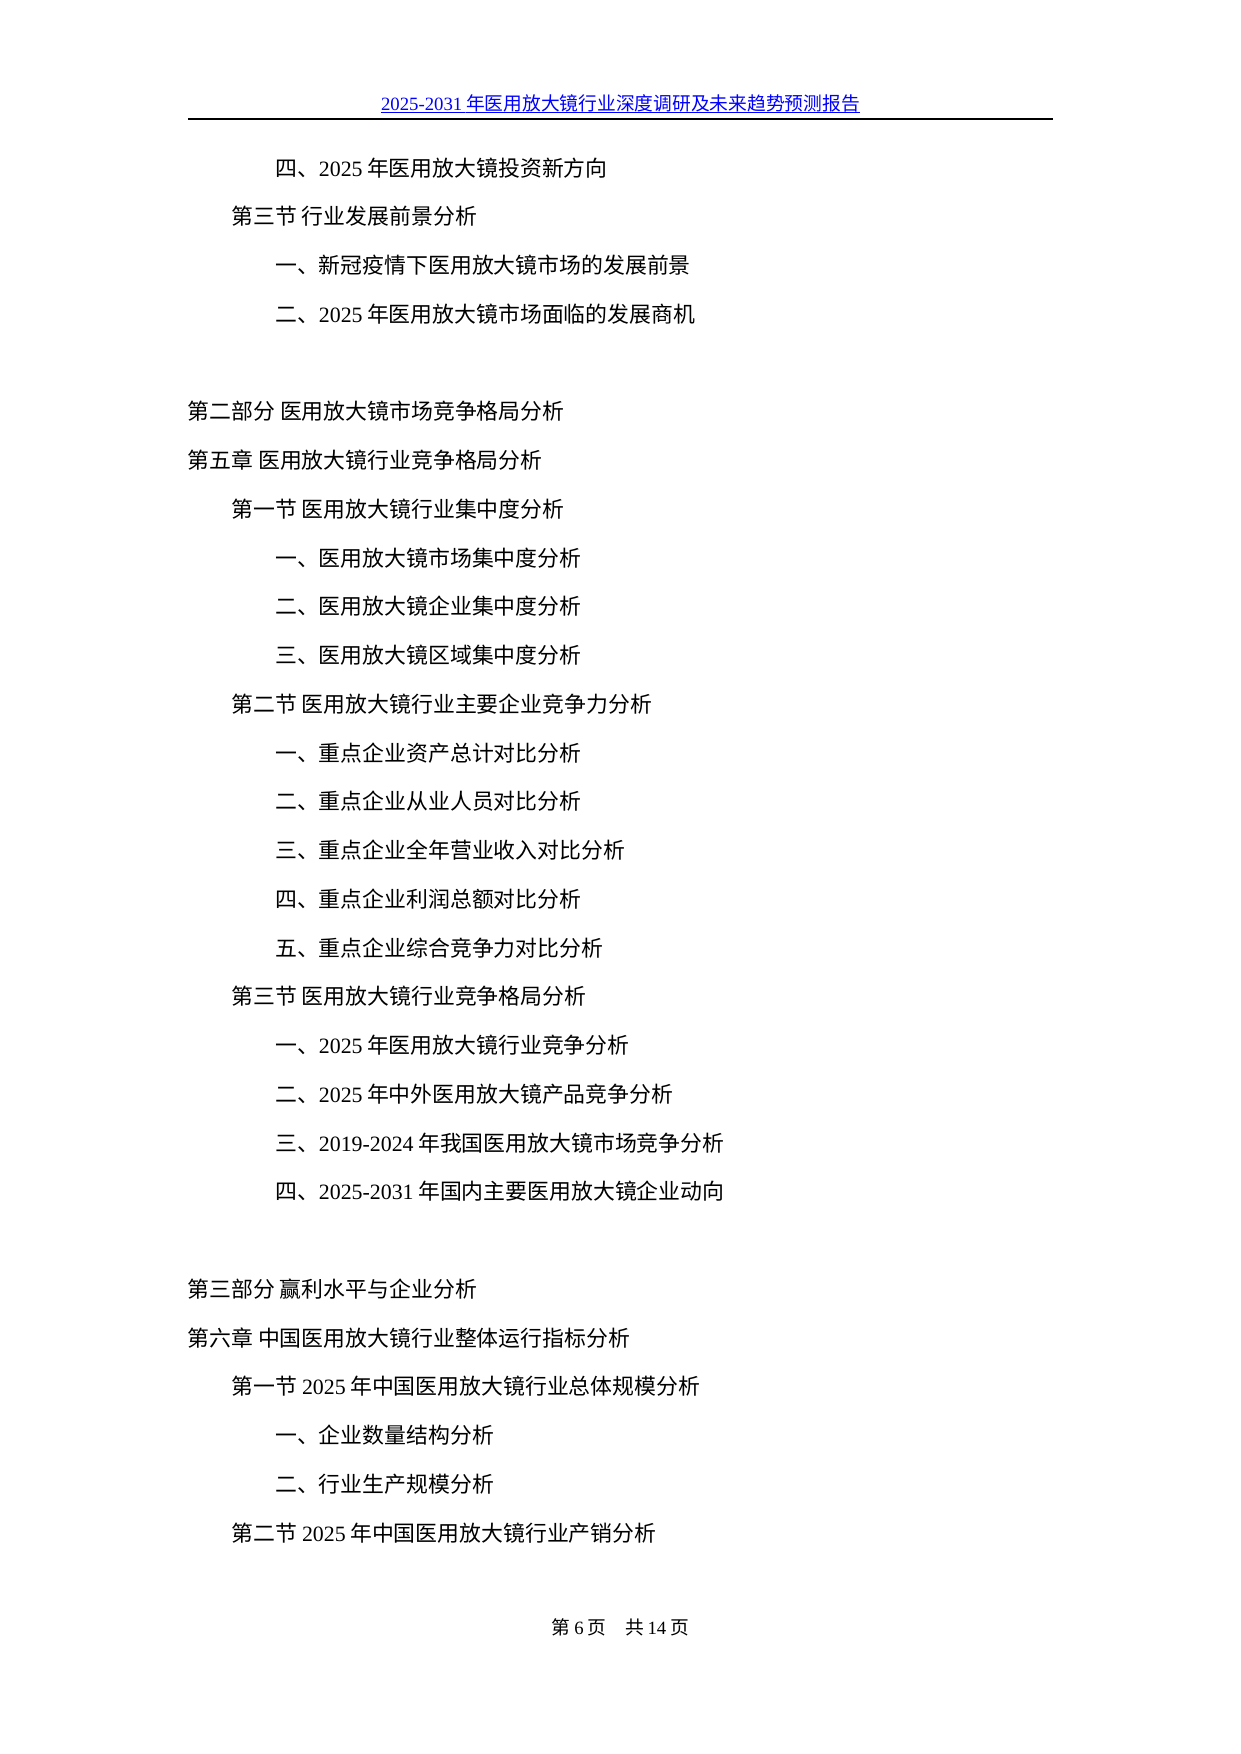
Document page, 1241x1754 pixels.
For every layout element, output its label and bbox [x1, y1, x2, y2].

text [187, 150, 1053, 1548]
